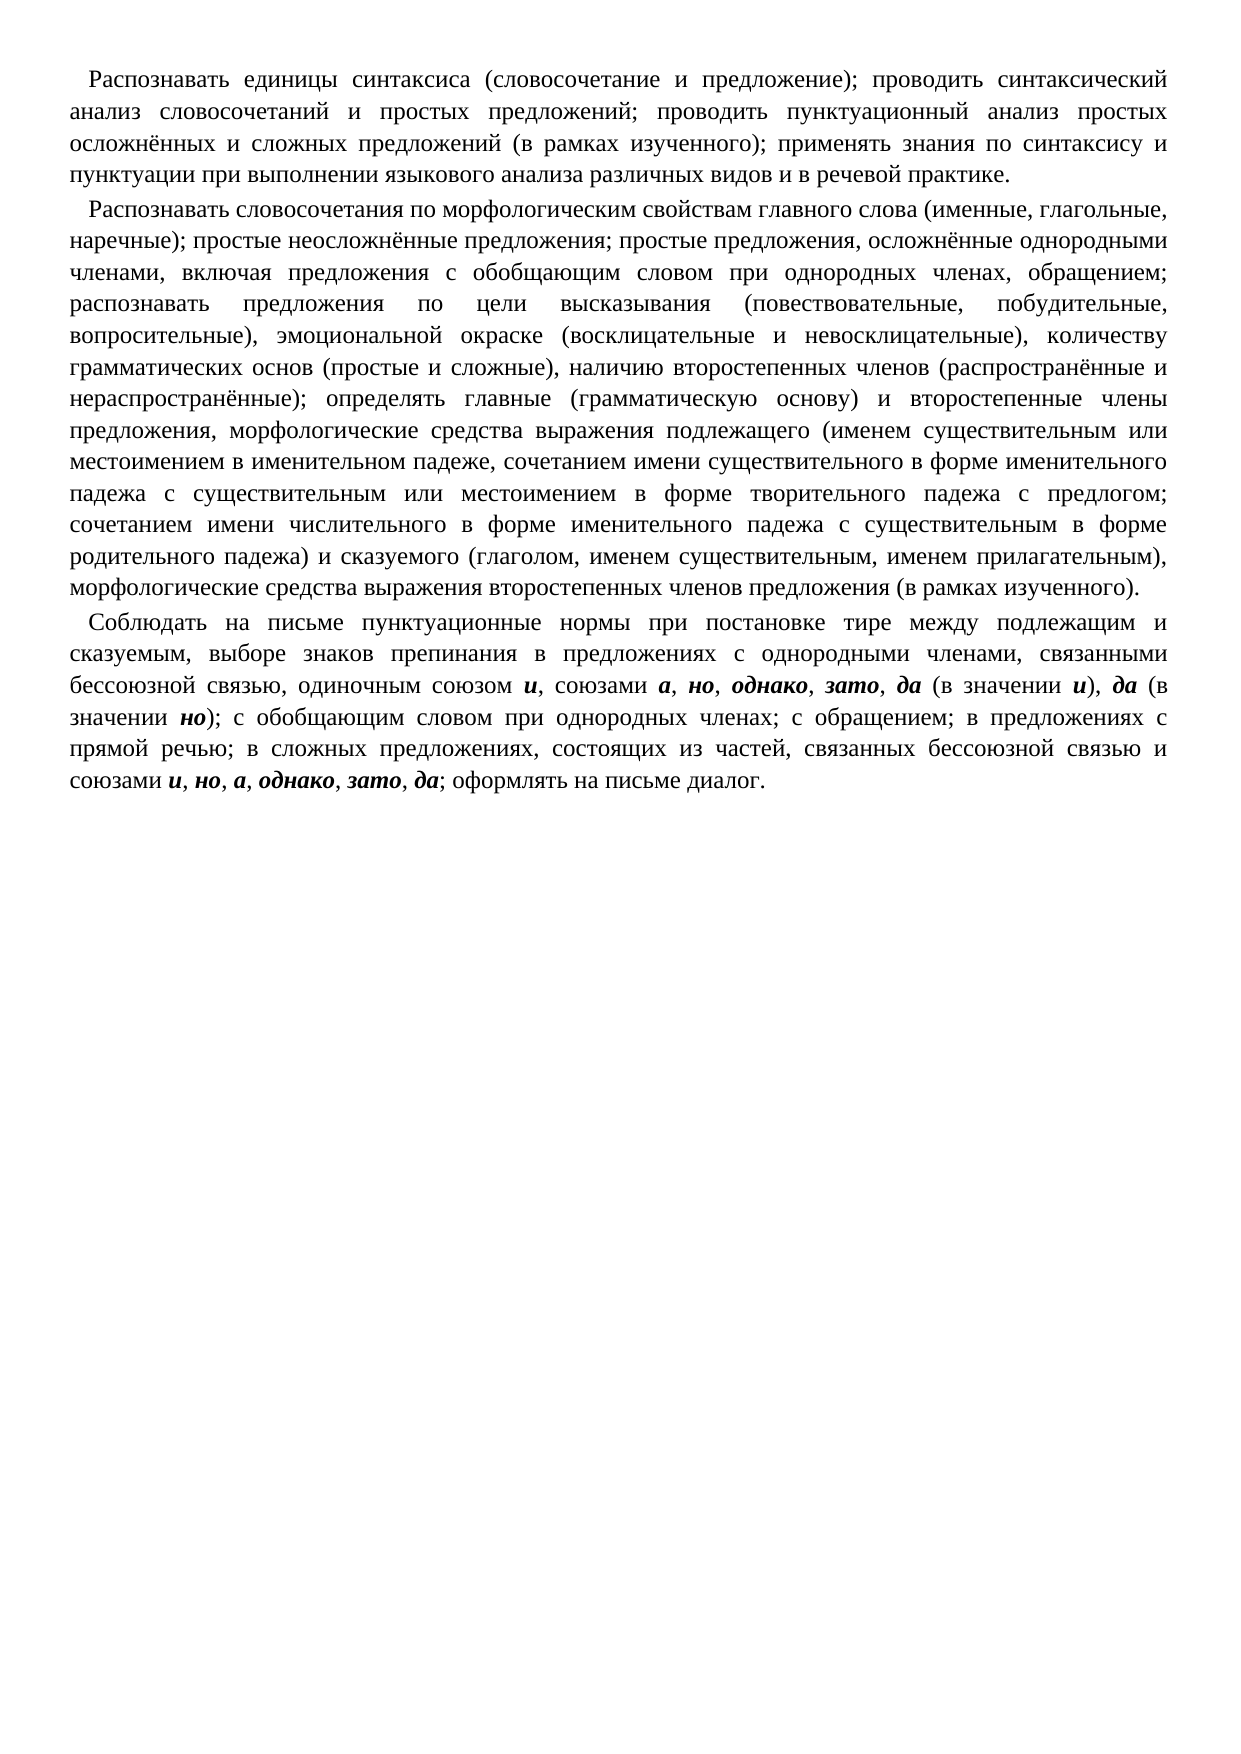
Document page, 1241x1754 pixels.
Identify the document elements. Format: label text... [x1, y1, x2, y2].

text Распознавать единицы синтаксиса (словосочетание и предложение); проводить синтаксический анализ словосочетаний и простых предложений; проводить пунктуационный анализ простых осложнённых и сложных предложений (в рамках изученного); применять знания по синтаксису и пунктуации при выполнении языкового анализа различных видов и в речевой практике. [69, 64, 1168, 188]
text Распознавать словосочетания по морфологическим свойствам главного слова (именные, глагольные, наречные); простые нео​сложнённые предложения; простые предложения, осложнённые однородными членами, включая предложения с обобщающим словом при однородных членах, обращением; распознавать предложения по цели высказывания (повествовательные, побудительные, вопросительные), эмоциональной окраске (восклицательные и невосклицательные), количеству грамматических основ (простые и сложные), наличию второстепенных членов (распространённые и нераспространённые); определять главные (грамматическую основу) и второстепенные члены предложения, морфологические средства выражения подлежащего (именем существительным или местоимением в именительном падеже, сочетанием имени существительного в форме именительного падежа с существительным или местоимением в форме творительного падежа с предлогом; сочетанием имени числительного в форме именительного падежа с существительным в форме родительного падежа) и сказуемого (глаголом, именем существительным, именем прилагательным), морфологические средства выражения второстепенных членов предложения (в рамках изученного). [69, 194, 1168, 601]
text Соблюдать на письме пунктуационные нормы при постановке тире между подлежащим и сказуемым, выборе знаков препинания в предложениях с однородными членами, связанными бессоюзной связью, одиночным союзом и, союзами а, но, однако, зато, да (в значении и), да (в значении но); с обобщающим словом при однородных членах; с обращением; в предложениях с прямой речью; в сложных предложениях, состоящих из частей, связанных бессоюзной связью и союзами и, но, а, однако, зато, да; оформлять на письме диалог. [69, 607, 1168, 793]
